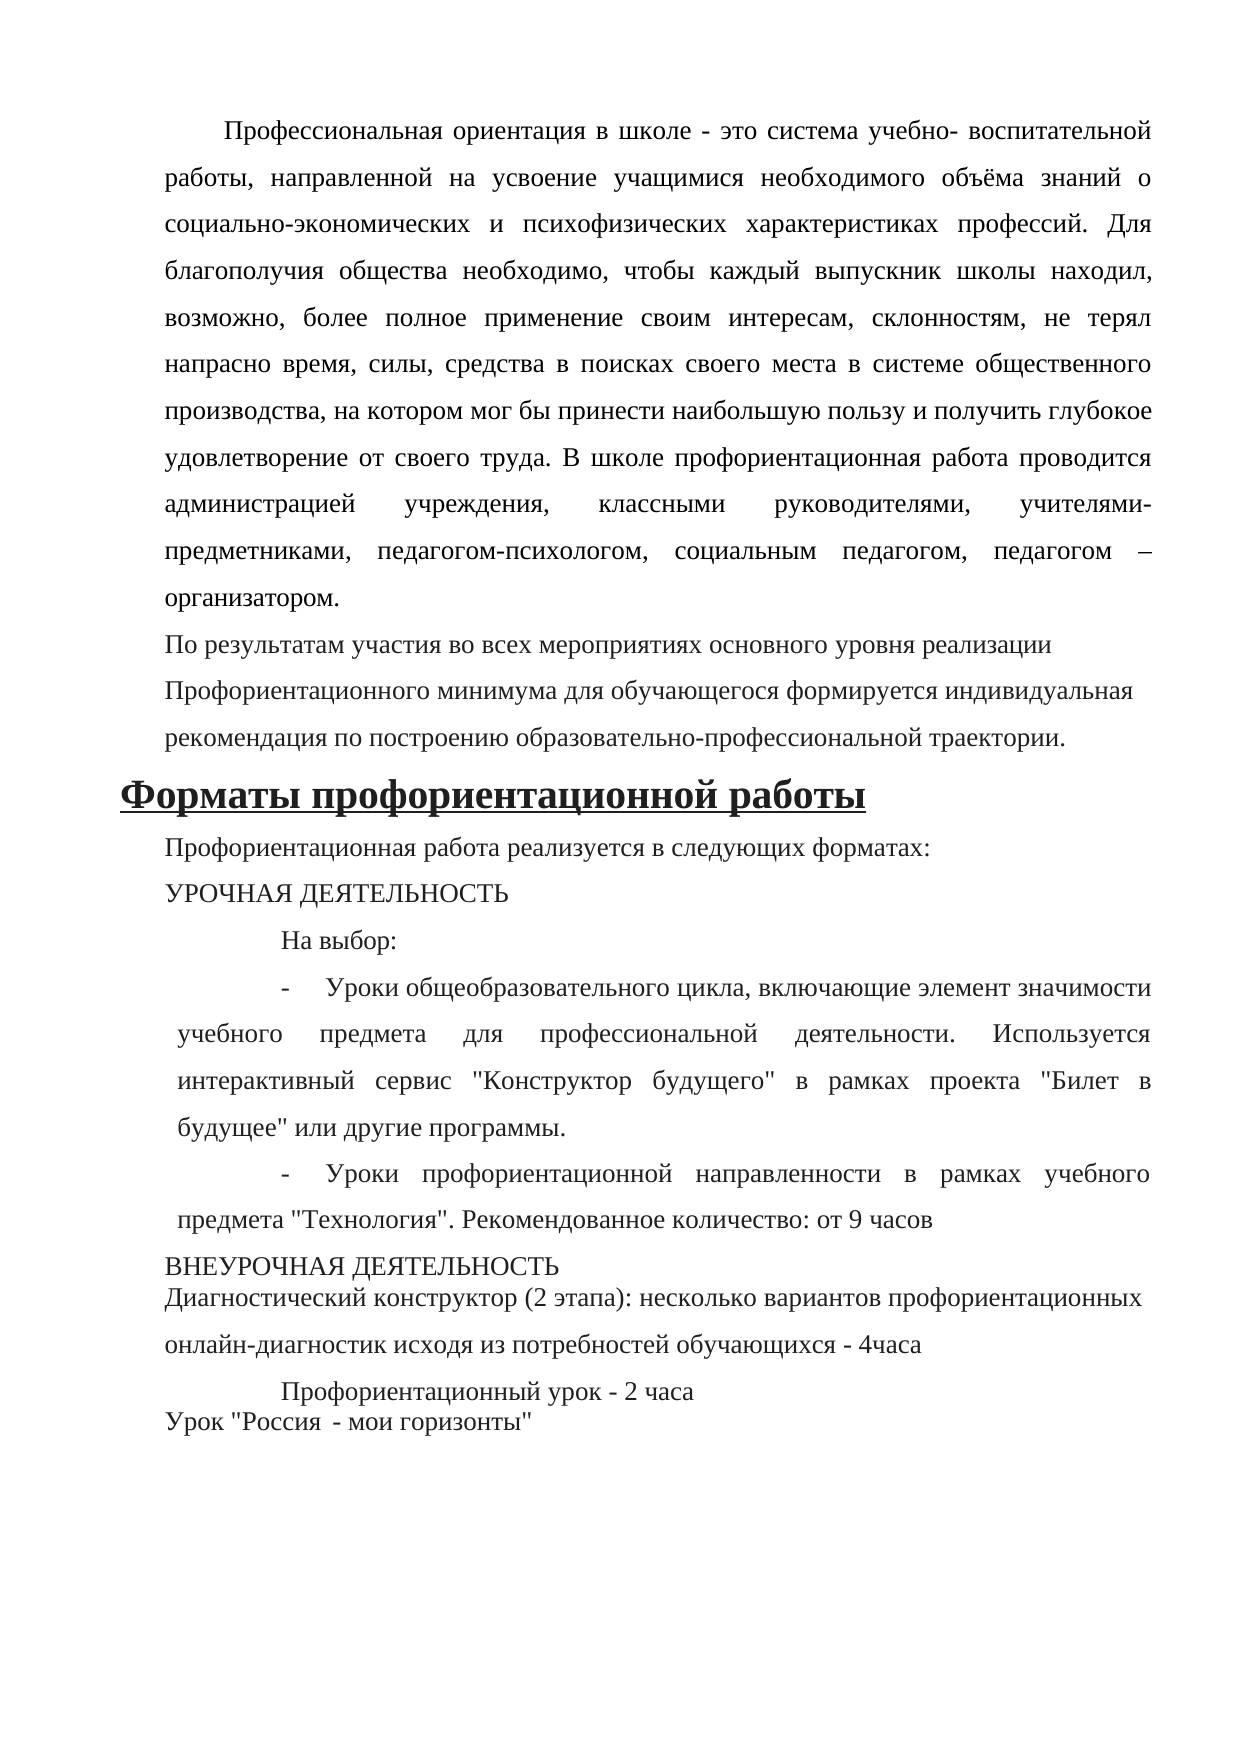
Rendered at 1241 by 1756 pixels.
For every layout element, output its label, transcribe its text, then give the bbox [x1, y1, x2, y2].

text На выбор: [281, 924, 1207, 955]
list Уроки общеобразовательного цикла, включающие элемент значимости учебного предмета для профессиональной деятельности. Используется интерактивный сервис "Конструктор будущего" в рамках проекта "Билет в будущее" или другие программы. [177, 971, 1152, 1142]
text Профориентационная работа реализуется в следующих форматах: УРОЧНАЯ ДЕЯТЕЛЬНОСТЬ [164, 831, 1053, 908]
text Профессиональная ориентация в школе - это система учебно- воспитательной работы, направленной на усвоение учащимися необходимого объёма знаний о социально-экономических и психофизических характеристиках профессий. Для благополучия общества необходимо, чтобы каждый выпускник школы находил, возможно, более полное применение своим интересам, склонностям, не терял напрасно время, силы, средства в поисках своего места в системе общественного производства, на котором мог бы принести наибольшую пользу и получить глубокое удовлетворение от своего труда. В школе профориентационная работа проводится администрацией учреждения, классными руководителями, учителями- предметниками, педагогом-психологом, социальным педагогом, педагогом – организатором. [164, 114, 1153, 612]
text По результатам участия во всех мероприятиях основного уровня реализации [164, 628, 1207, 659]
list Уроки профориентационной направленности в рамках учебного предмета "Технология". Рекомендованное количество: от 9 часов [177, 1157, 1151, 1234]
text Профориентационный урок - 2 часа Урок "Россия - мои горизонты" [164, 1376, 746, 1436]
text ВНЕУРОЧНАЯ ДЕЯТЕЛЬНОСТЬ [164, 1250, 1207, 1281]
text Профориентационного минимума для обучающегося формируется индивидуальная рекомендация по построению образовательно-профессиональной траектории. [164, 674, 1133, 752]
text Диагностический конструктор (2 этапа): несколько вариантов профориентационных онлайн-диагностик исходя из потребностей обучающихся - 4часа [164, 1281, 1143, 1359]
text Форматы профориентационной работы [120, 769, 1207, 817]
